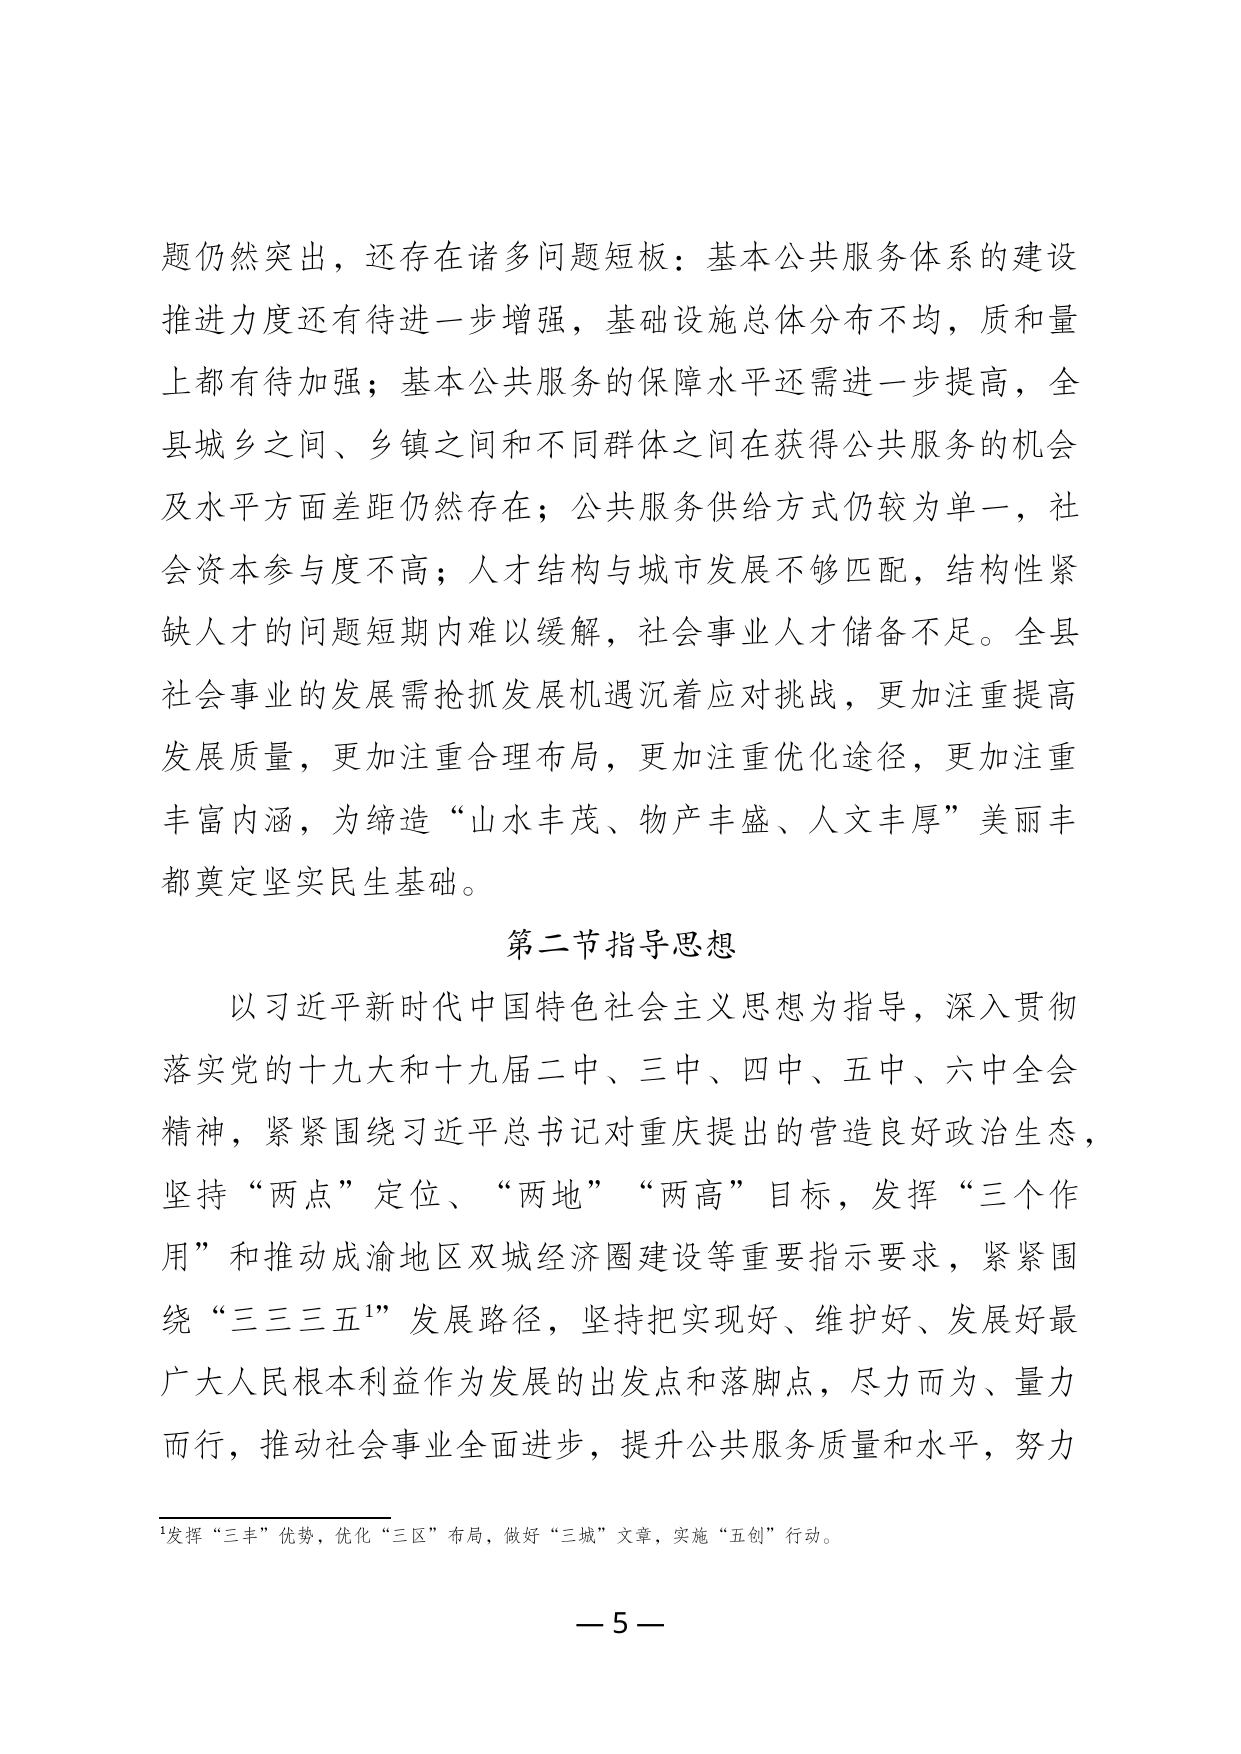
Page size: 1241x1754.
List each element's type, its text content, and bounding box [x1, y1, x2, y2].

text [159, 968, 1081, 1468]
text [159, 218, 1081, 906]
text 第二节指导思想 [159, 906, 1081, 968]
